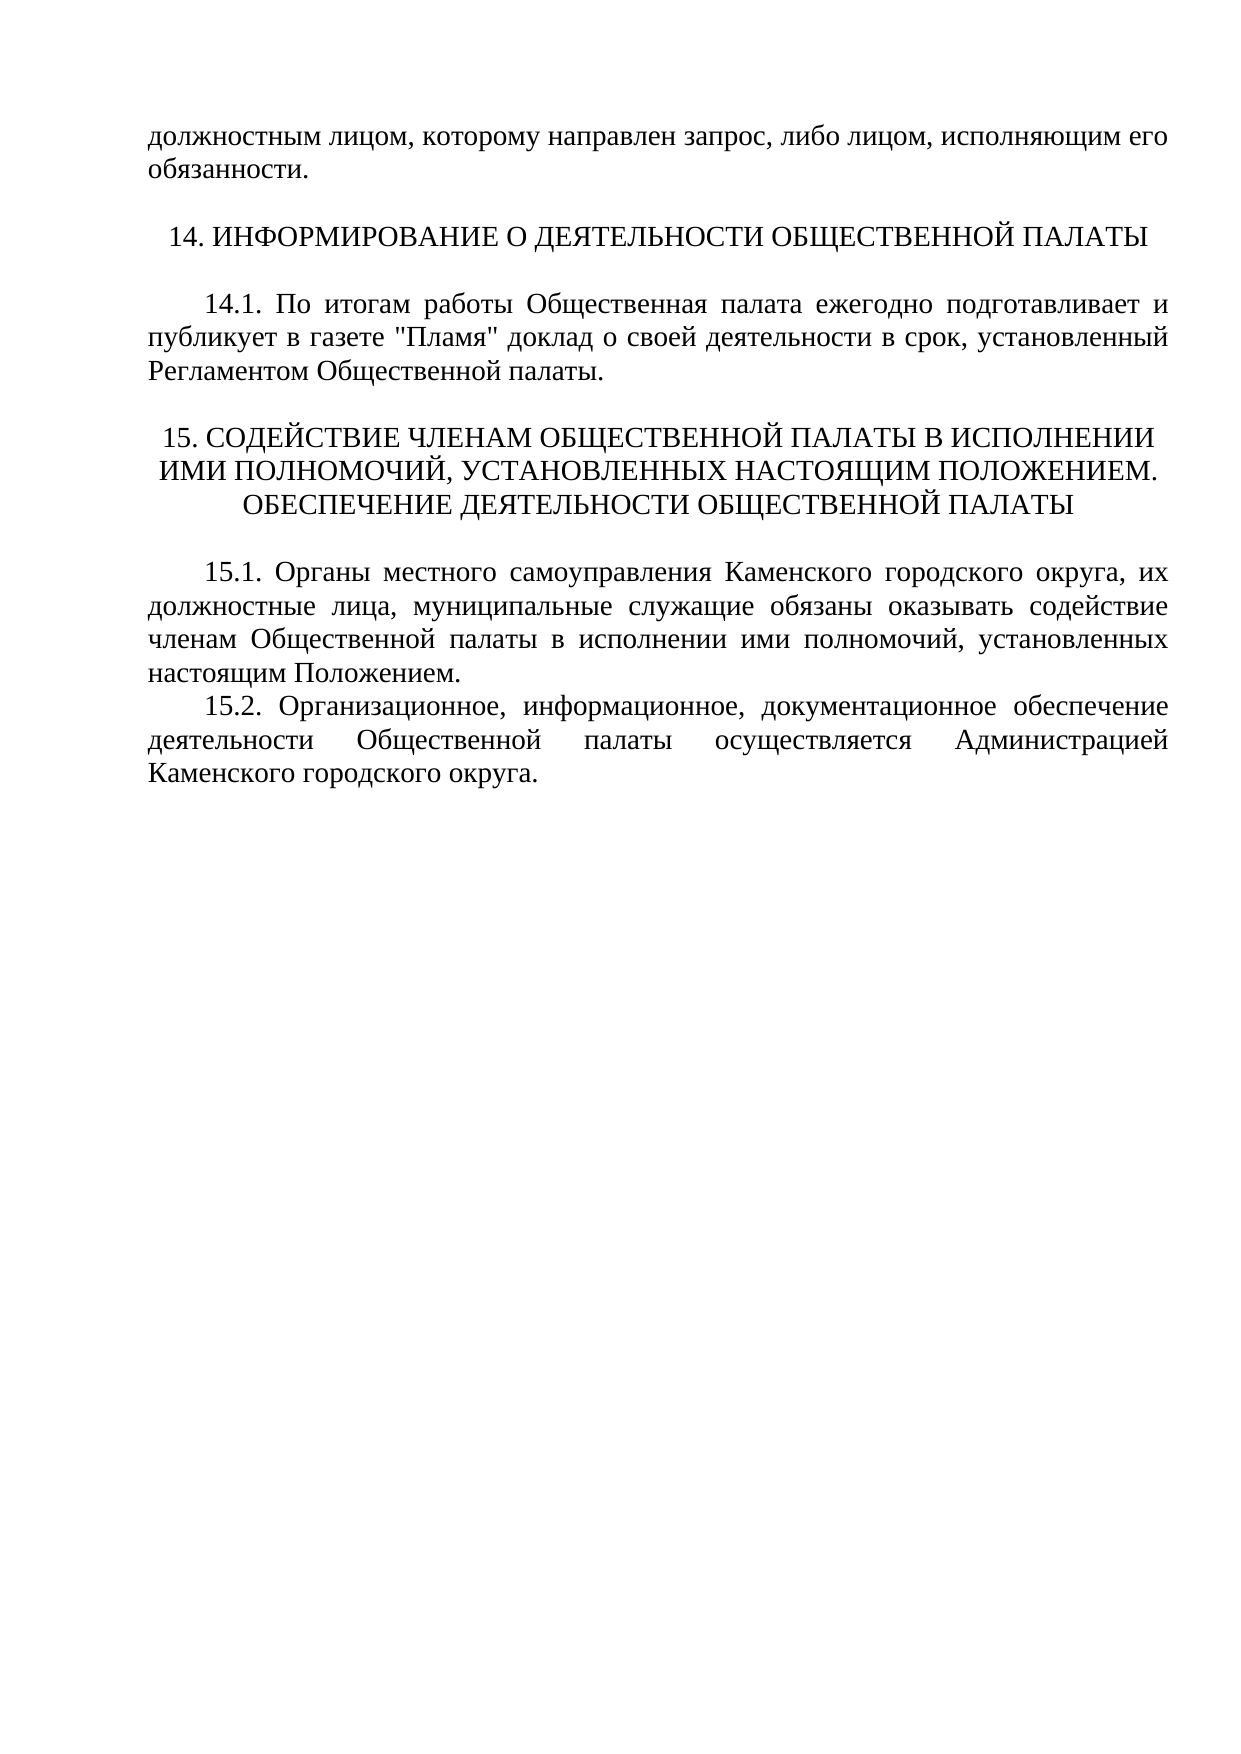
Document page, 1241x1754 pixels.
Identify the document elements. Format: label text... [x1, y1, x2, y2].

text 14.1. По итогам работы Общественная палата ежегодно подготавливает и публикует в газете "Пламя" доклад о своей деятельности в срок, установленный Регламентом Общественной палаты. [148, 286, 1169, 386]
text ОБЕСПЕЧЕНИЕ ДЕЯТЕЛЬНОСТИ ОБЩЕСТВЕННОЙ ПАЛАТЫ [148, 487, 1169, 521]
text 14. ИНФОРМИРОВАНИЕ О ДЕЯТЕЛЬНОСТИ ОБЩЕСТВЕННОЙ ПАЛАТЫ [148, 219, 1169, 252]
text 15.2. Организационное, информационное, документационное обеспечение деятельности Общественной палаты осуществляется Администрацией Каменского городского округа. [148, 688, 1169, 789]
text ИМИ ПОЛНОМОЧИЙ, УСТАНОВЛЕННЫХ НАСТОЯЩИМ ПОЛОЖЕНИЕМ. [148, 453, 1169, 487]
text 15. СОДЕЙСТВИЕ ЧЛЕНАМ ОБЩЕСТВЕННОЙ ПАЛАТЫ В ИСПОЛНЕНИИ [148, 420, 1169, 453]
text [148, 118, 1169, 185]
text 15.1. Органы местного самоуправления Каменского городского округа, их должностные лица, муниципальные служащие обязаны оказывать содействие членам Общественной палаты в исполнении ими полномочий, установленных настоящим Положением. [148, 554, 1169, 688]
